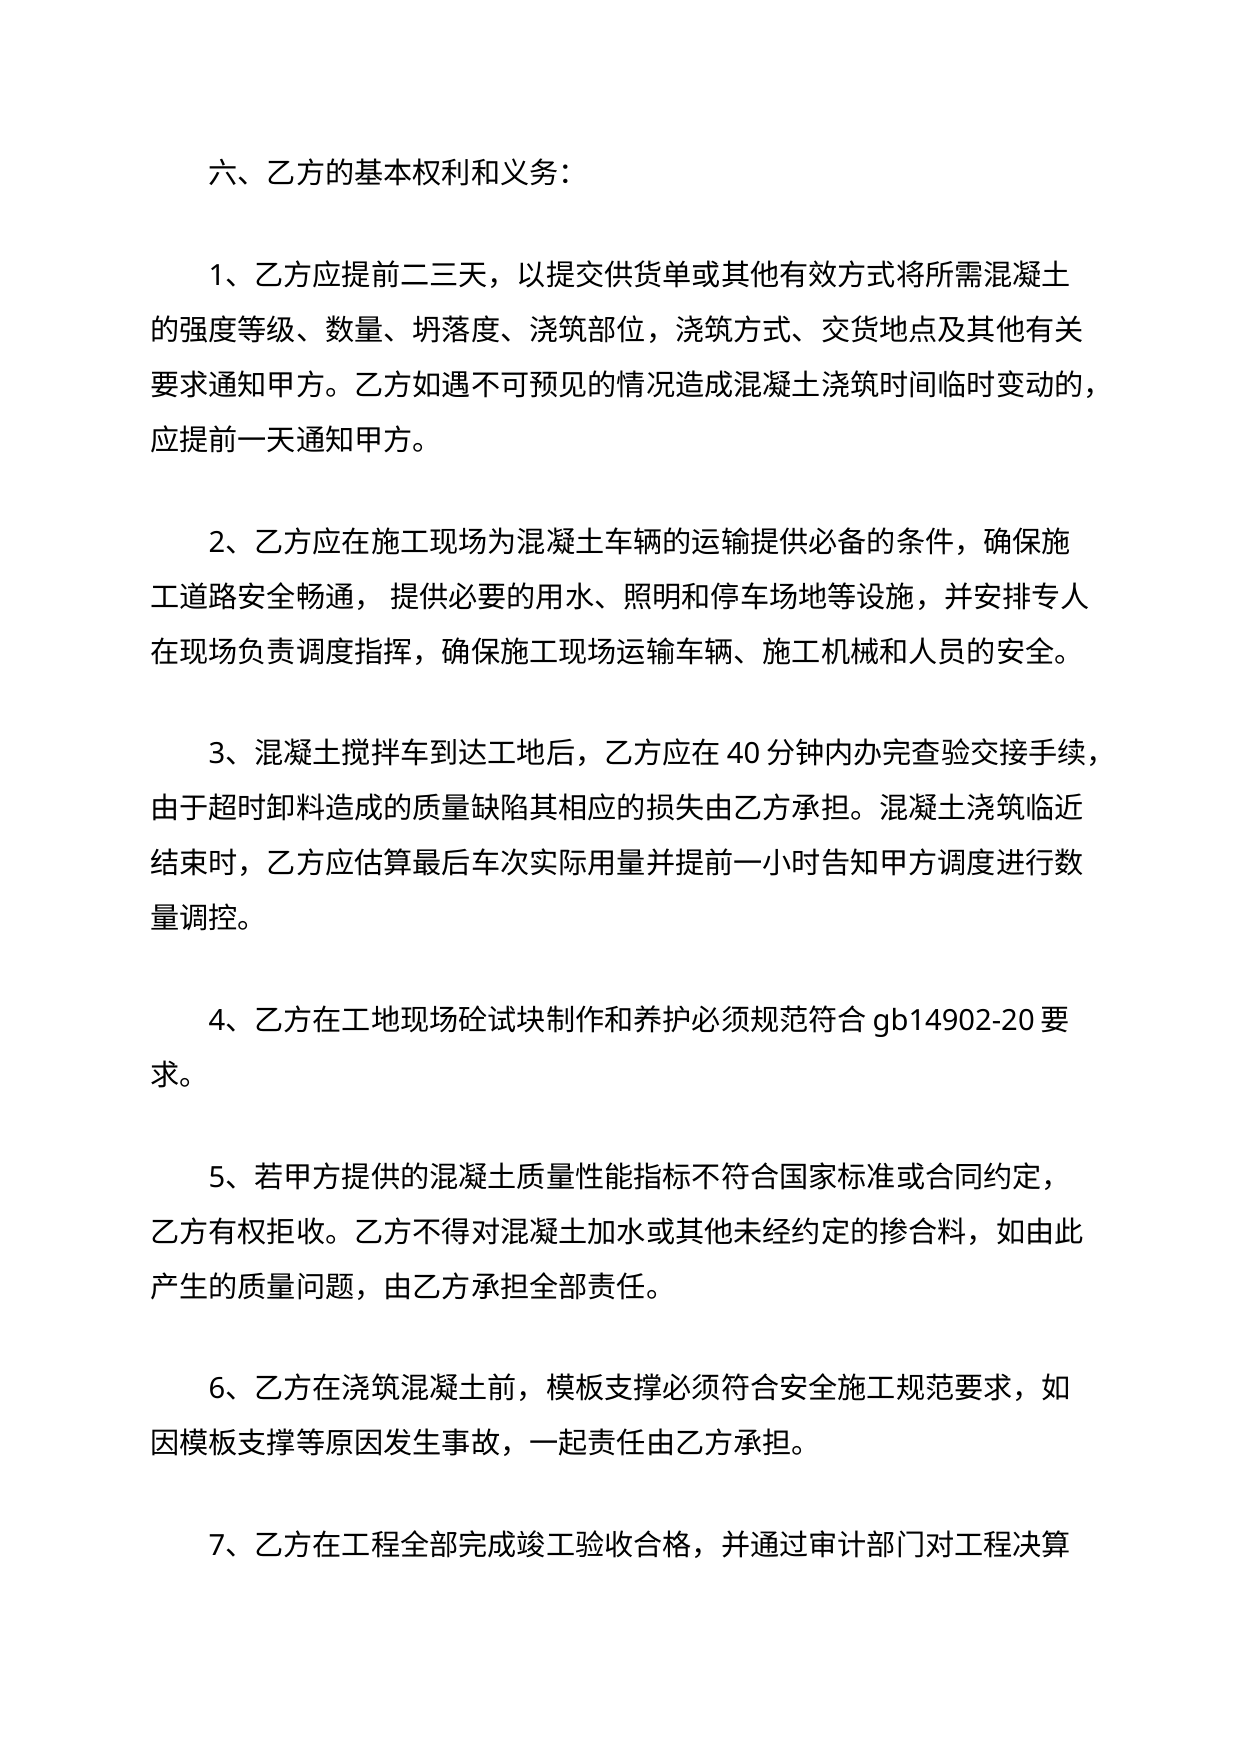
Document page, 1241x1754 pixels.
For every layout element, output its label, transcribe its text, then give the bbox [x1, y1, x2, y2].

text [150, 1522, 1090, 1564]
text 六、乙方的基本权利和义务： [150, 150, 1090, 192]
text 5、若甲方提供的混凝土质量性能指标不符合国家标准或合同约定，乙方有权拒收。乙方不得对混凝土加水或其他未经约定的掺合料，如由此产生的质量问题，由乙方承担全部责任。 [150, 1153, 1090, 1306]
text 3、混凝土搅拌车到达工地后，乙方应在40分钟内办完查验交接手续，由于超时卸料造成的质量缺陷其相应的损失由乙方承担。混凝土浇筑临近结束时，乙方应估算最后车次实际用量并提前一小时告知甲方调度进行数量调控。 [150, 730, 1090, 937]
text 2、乙方应在施工现场为混凝土车辆的运输提供必备的条件，确保施工道路安全畅通， 提供必要的用水、照明和停车场地等设施，并安排专人在现场负责调度指挥，确保施工现场运输车辆、施工机械和人员的安全。 [150, 518, 1090, 671]
text 1、乙方应提前二三天，以提交供货单或其他有效方式将所需混凝土的强度等级、数量、坍落度、浇筑部位，浇筑方式、交货地点及其他有关要求通知甲方。乙方如遇不可预见的情况造成混凝土浇筑时间临时变动的，应提前一天通知甲方。 [150, 252, 1090, 459]
text 6、乙方在浇筑混凝土前，模板支撑必须符合安全施工规范要求，如因模板支撑等原因发生事故，一起责任由乙方承担。 [150, 1365, 1090, 1462]
text 4、乙方在工地现场砼试块制作和养护必须规范符合gb14902-20要求。 [150, 997, 1090, 1094]
